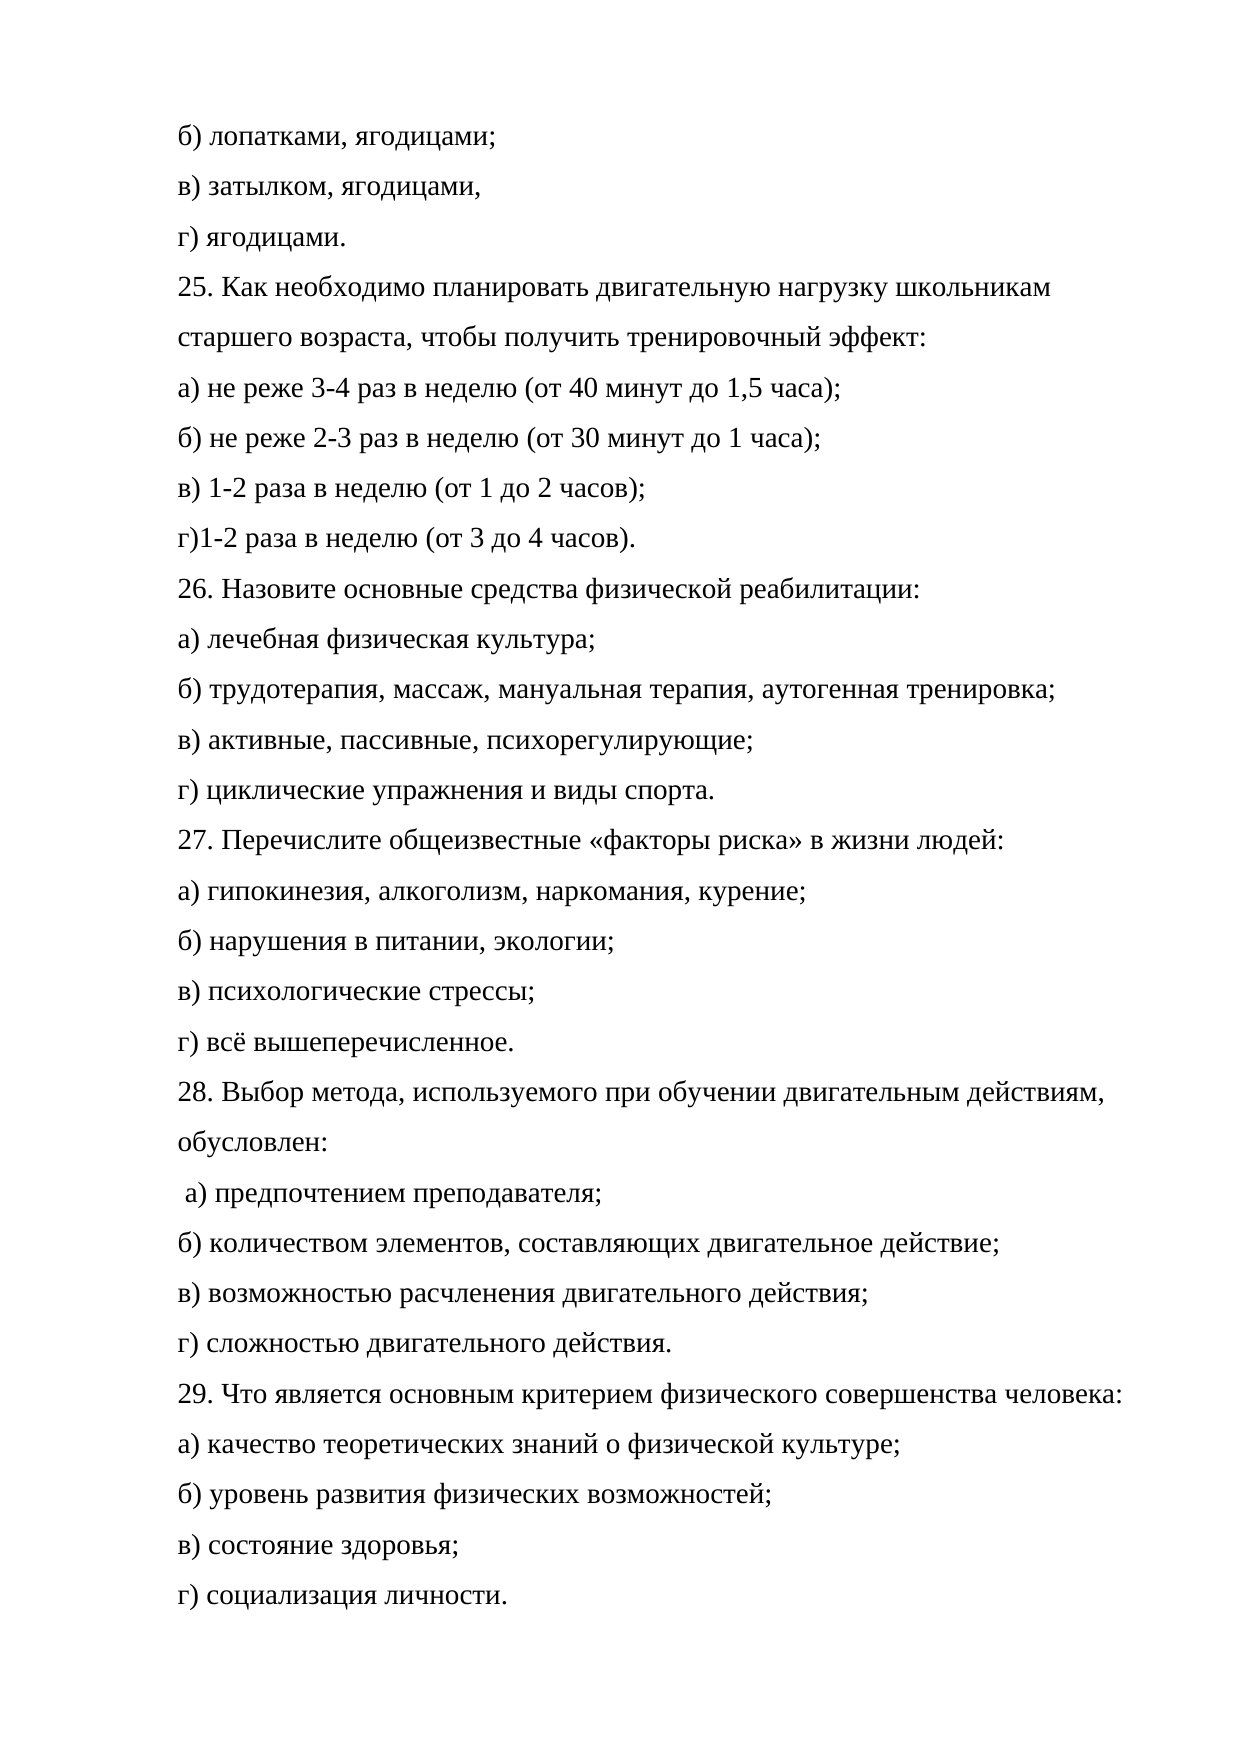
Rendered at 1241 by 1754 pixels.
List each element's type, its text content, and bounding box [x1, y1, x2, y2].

text б) количеством элементов, составляющих двигательное действие; [177, 1225, 1152, 1258]
text 27. Перечислите общеизвестные «факторы риска» в жизни людей: [177, 822, 1152, 856]
text в) активные, пассивные, психорегулирующие; [177, 722, 1152, 755]
text г) социализация личности. [177, 1577, 1152, 1611]
text а) лечебная физическая культура; [177, 621, 1152, 655]
text а) гипокинезия, алкоголизм, наркомания, курение; [177, 873, 1152, 906]
text б) лопатками, ягодицами; [177, 118, 1152, 152]
text б) трудотерапия, массаж, мануальная терапия, аутогенная тренировка; [177, 672, 1152, 705]
text г)1-2 раза в неделю (от 3 до 4 часов). [177, 521, 1152, 554]
text 25. Как необходимо планировать двигательную нагрузку школьникам старшего возраста, чтобы получить тренировочный эффект: [177, 269, 1152, 353]
text 29. Что является основным критерием физического совершенства человека: [177, 1376, 1152, 1409]
text в) состояние здоровья; [177, 1527, 1152, 1560]
text б) не реже 2-3 раз в неделю (от 30 минут до 1 часа); [177, 420, 1152, 453]
text в) возможностью расчленения двигательного действия; [177, 1275, 1152, 1309]
text а) не реже 3-4 раз в неделю (от 40 минут до 1,5 часа); [177, 370, 1152, 403]
text а) качество теоретических знаний о физической культуре; [177, 1426, 1152, 1460]
text в) 1-2 раза в неделю (от 1 до 2 часов); [177, 470, 1152, 504]
text б) нарушения в питании, экологии; [177, 923, 1152, 957]
text г) циклические упражнения и виды спорта. [177, 772, 1152, 806]
text г) ягодицами. [177, 219, 1152, 252]
text а) предпочтением преподавателя; [177, 1175, 1152, 1208]
text 26. Назовите основные средства физической реабилитации: [177, 571, 1152, 604]
text в) психологические стрессы; [177, 973, 1152, 1007]
text г) сложностью двигательного действия. [177, 1326, 1152, 1359]
text г) всё вышеперечисленное. [177, 1024, 1152, 1057]
text в) затылком, ягодицами, [177, 168, 1152, 202]
text 28. Выбор метода, используемого при обучении двигательным действиям, обусловлен: [177, 1074, 1152, 1158]
text б) уровень развития физических возможностей; [177, 1477, 1152, 1510]
